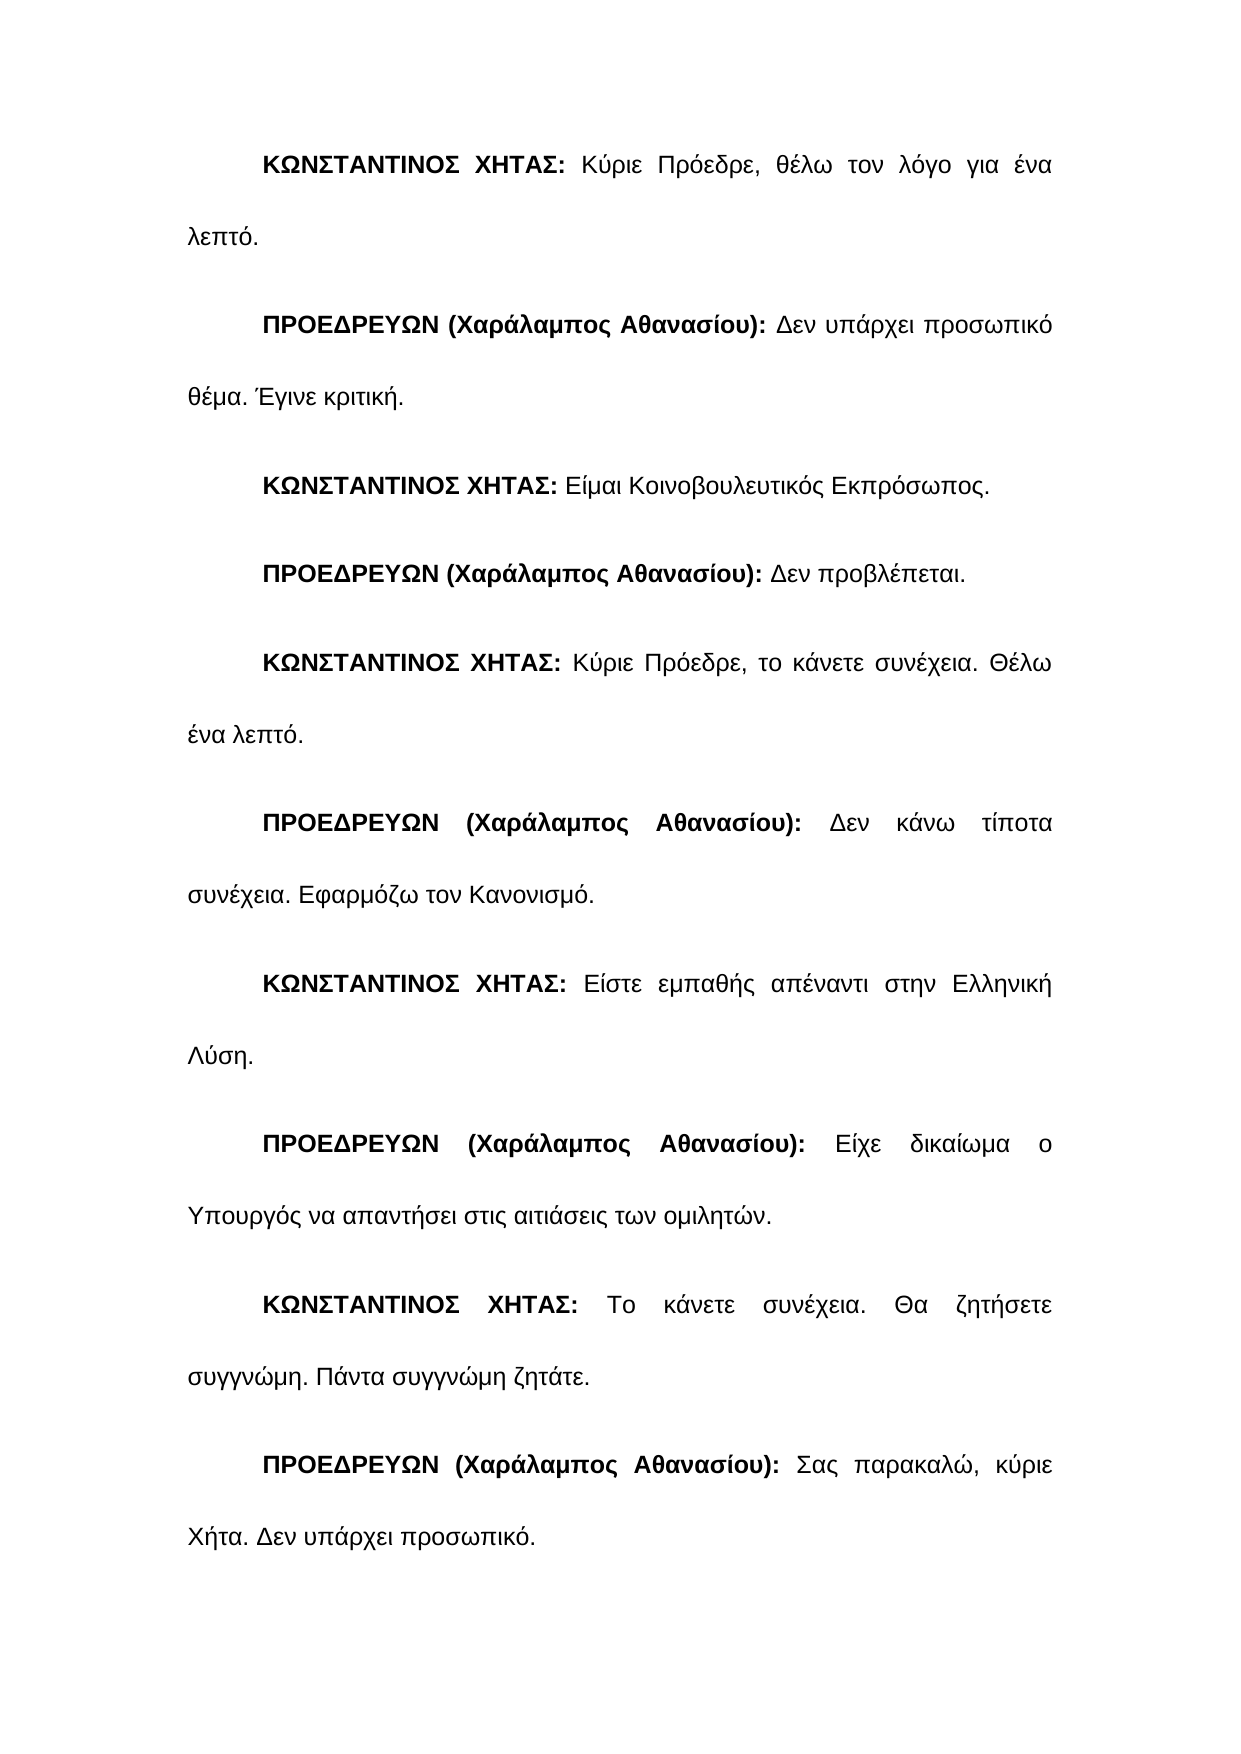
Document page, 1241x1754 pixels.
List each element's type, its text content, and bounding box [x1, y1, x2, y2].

text ΚΩΝΣΤΑΝΤΙΝΟΣ ΧΗΤΑΣ: Είμαι Κοινοβουλευτικός Εκπρόσωπος. [187, 471, 1053, 499]
text ΚΩΝΣΤΑΝΤΙΝΟΣ ΧΗΤΑΣ: Είστε εμπαθής απέναντι στην Ελληνική Λύση. [187, 969, 1053, 1069]
text ΚΩΝΣΤΑΝΤΙΝΟΣ ΧΗΤΑΣ: Κύριε Πρόεδρε, θέλω τον λόγο για ένα λεπτό. [187, 150, 1053, 251]
text ΚΩΝΣΤΑΝΤΙΝΟΣ ΧΗΤΑΣ: Κύριε Πρόεδρε, το κάνετε συνέχεια. Θέλω ένα λεπτό. [187, 648, 1053, 748]
text ΠΡΟΕΔΡΕΥΩΝ (Χαράλαμπος Αθανασίου): Σας παρακαλώ, κύριε Χήτα. Δεν υπάρχει προσωπικό. [187, 1450, 1053, 1551]
text ΠΡΟΕΔΡΕΥΩΝ (Χαράλαμπος Αθανασίου): Είχε δικαίωμα ο Υπουργός να απαντήσει στις αιτιάσεις των ομιλητών. [187, 1129, 1053, 1230]
text ΠΡΟΕΔΡΕΥΩΝ (Χαράλαμπος Αθανασίου): Δεν προβλέπεται. [187, 559, 1053, 588]
text ΚΩΝΣΤΑΝΤΙΝΟΣ ΧΗΤΑΣ: Το κάνετε συνέχεια. Θα ζητήσετε συγγνώμη. Πάντα συγγνώμη ζητάτε. [187, 1289, 1053, 1390]
text ΠΡΟΕΔΡΕΥΩΝ (Χαράλαμπος Αθανασίου): Δεν κάνω τίποτα συνέχεια. Εφαρμόζω τον Κανονισμό. [187, 808, 1053, 909]
text ΠΡΟΕΔΡΕΥΩΝ (Χαράλαμπος Αθανασίου): Δεν υπάρχει προσωπικό θέμα. Έγινε κριτική. [187, 310, 1053, 411]
